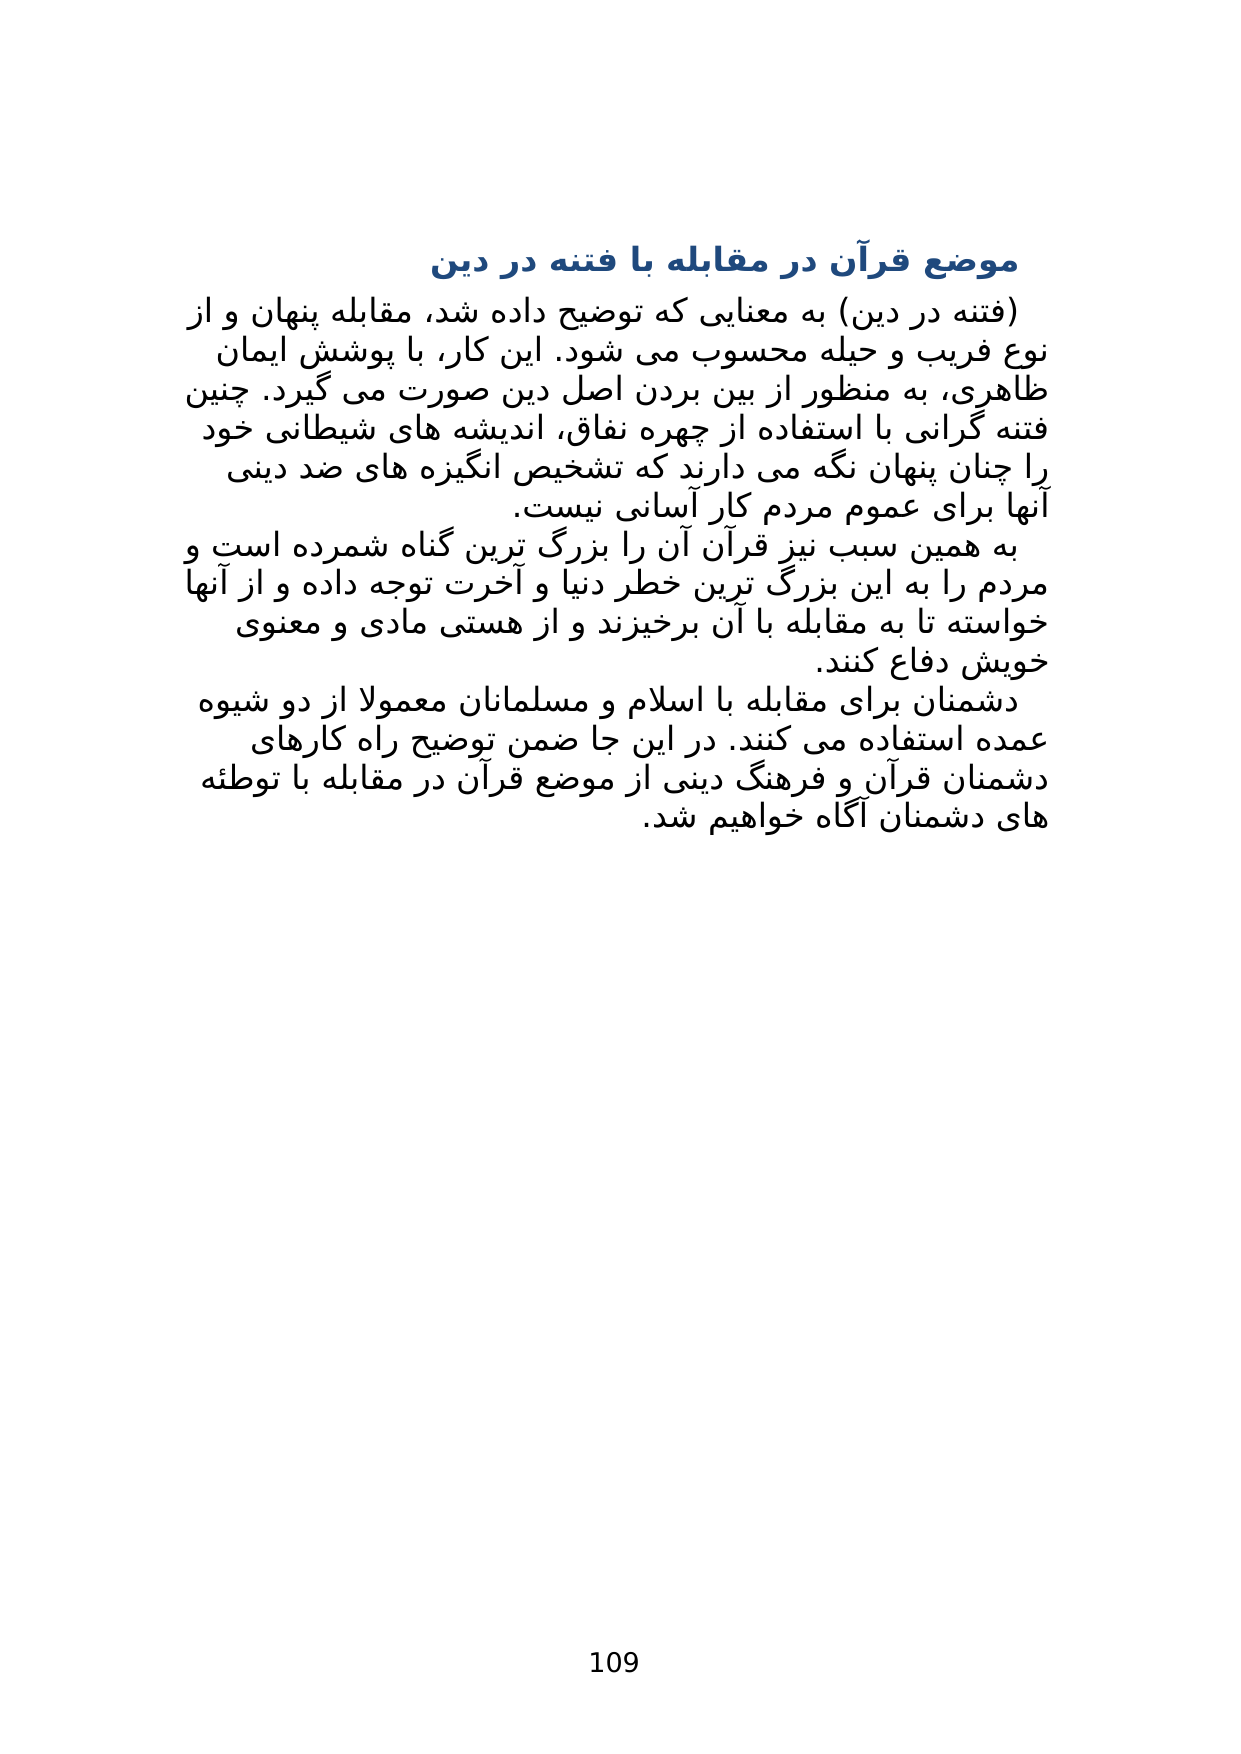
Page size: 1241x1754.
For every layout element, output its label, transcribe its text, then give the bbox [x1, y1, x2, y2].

text (فتنه در دين) به معنايى که توضيح داده شد، مقابله پنهان و از نوع فريب و حيله محسوب مى شود. اين کار، با پوشش ايمان ظاهرى، به منظور از بين بردن اصل دين صورت مى گيرد. چنين فتنه گرانى با استفاده از چهره نفاق، انديشه هاى شيطانى خود را چنان پنهان نگه مى دارند که تشخيص انگيزه هاى ضد دينى آنها براى عموم مردم کار آسانى نيست. [178, 292, 1050, 525]
subtitle موضع قرآن در مقابله با فتنه در دين [178, 241, 1050, 279]
text دشمنان براى مقابله با اسلام و مسلمانان معمولا از دو شيوه عمده استفاده مى کنند. در اين جا ضمن توضيح راه کارهاى دشمنان قرآن و فرهنگ دينى از موضع قرآن در مقابله با توطئه هاى دشمنان آگاه خواهيم شد. [178, 680, 1050, 836]
text به همين سبب نيز قرآن آن را بزرگ ترين گناه شمرده است و مردم را به اين بزرگ ترين خطر دنيا و آخرت توجه داده و از آنها خواسته تا به مقابله با آن برخيزند و از هستى مادى و معنوى خويش دفاع کنند. [178, 525, 1050, 680]
